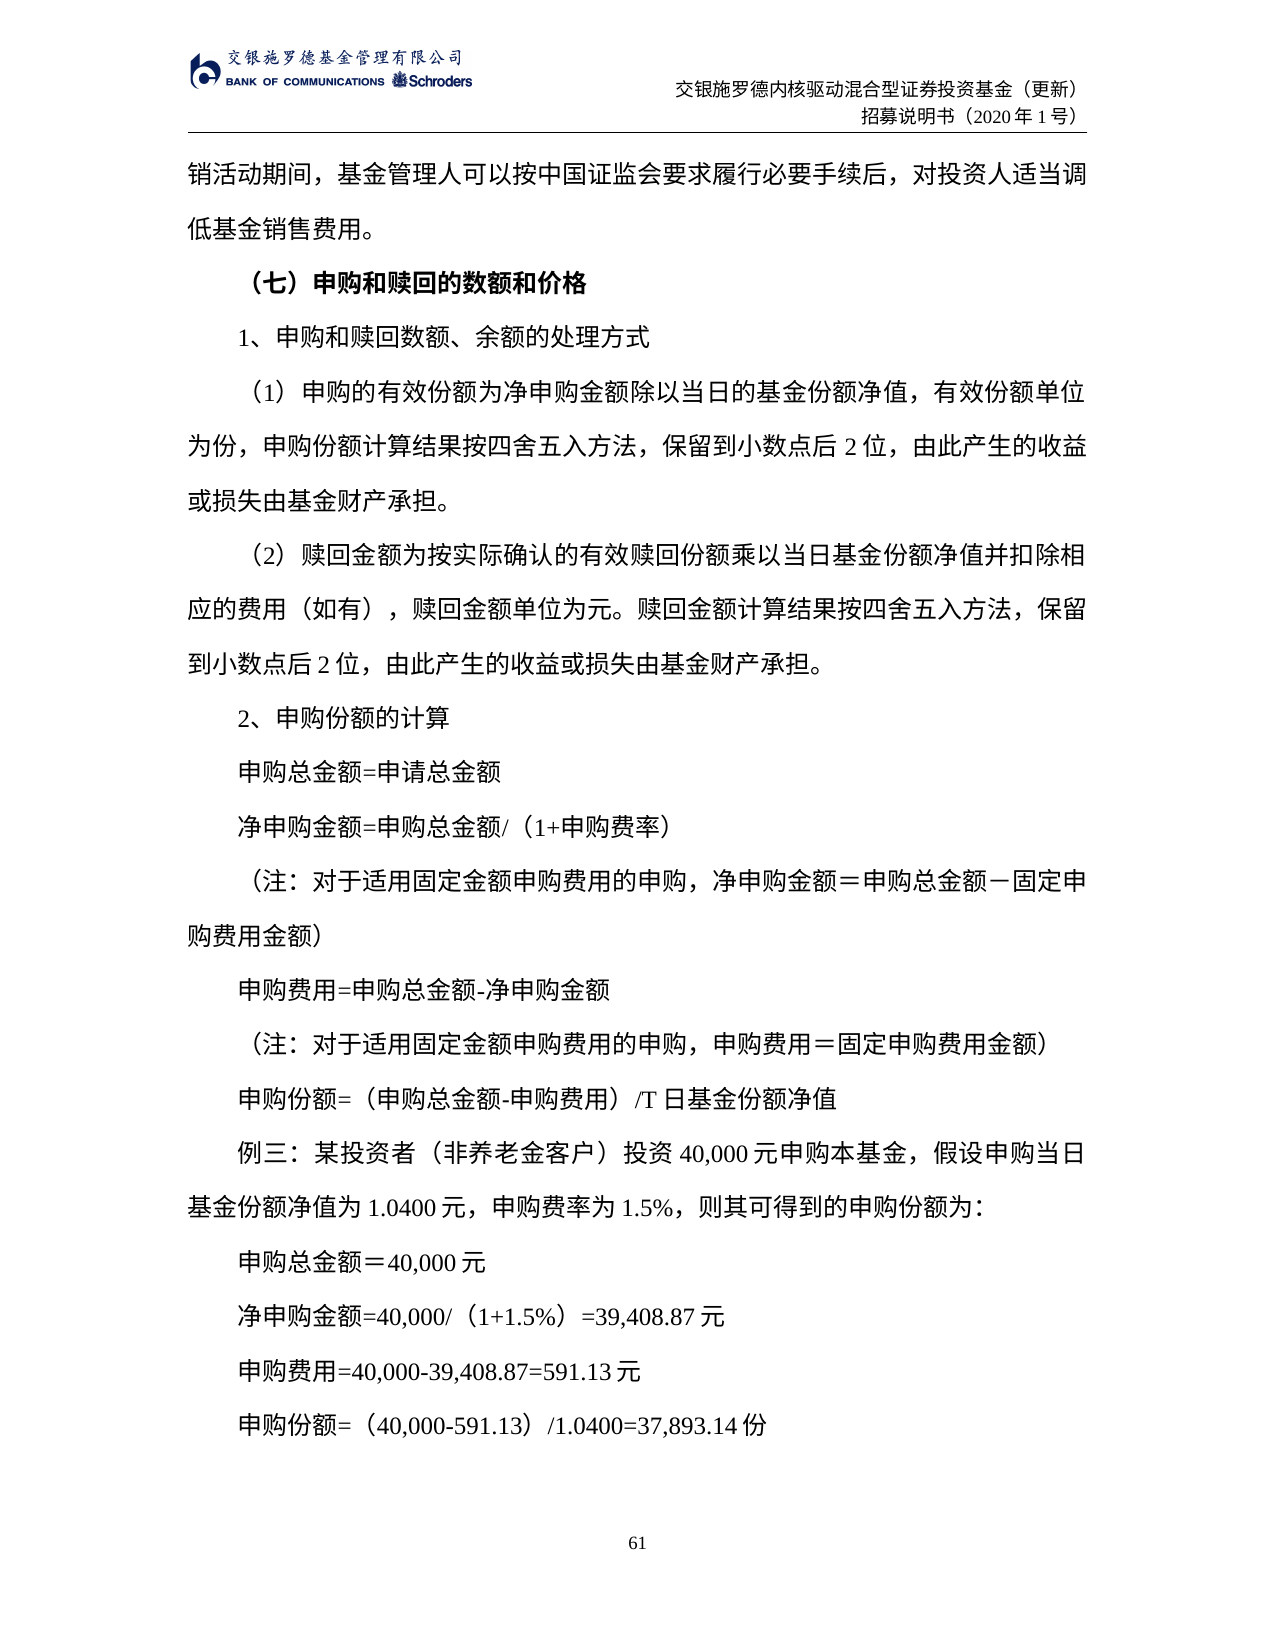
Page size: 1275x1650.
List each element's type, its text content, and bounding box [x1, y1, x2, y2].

text 申购份额=（40,000-591.13）/1.0400=37,893.14份 [187, 1405, 1087, 1442]
text 申购费用=申购总金额-净申购金额 [187, 970, 1087, 1007]
text （2）赎回金额为按实际确认的有效赎回份额乘以当日基金份额净值并扣除相应的费用（如有），赎回金额单位为元。赎回金额计算结果按四舍五入方法，保留到小数点后2位，由此产生的收益或损失由基金财产承担。 [187, 535, 1087, 680]
text （注：对于适用固定金额申购费用的申购，申购费用＝固定申购费用金额） [187, 1025, 1087, 1061]
text 2、申购份额的计算 [187, 698, 1087, 735]
text 申购份额=（申购总金额-申购费用）/T日基金份额净值 [187, 1079, 1087, 1115]
text 申购费用=40,000-39,408.87=591.13元 [187, 1351, 1087, 1387]
text 申购总金额=申请总金额 [187, 753, 1087, 789]
text 1、申购和赎回数额、余额的处理方式 [187, 318, 1087, 354]
picture [190, 50, 472, 89]
text 申购总金额＝40,000元 [187, 1242, 1087, 1278]
text （1）申购的有效份额为净申购金额除以当日的基金份额净值，有效份额单位为份，申购份额计算结果按四舍五入方法，保留到小数点后2位，由此产生的收益或损失由基金财产承担。 [187, 372, 1087, 517]
text 例三：某投资者（非养老金客户）投资40,000元申购本基金，假设申购当日基金份额净值为1.0400元，申购费率为1.5%，则其可得到的申购份额为： [187, 1133, 1087, 1224]
text 净申购金额=40,000/（1+1.5%）=39,408.87元 [187, 1297, 1087, 1333]
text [187, 155, 1087, 245]
text （注：对于适用固定金额申购费用的申购，净申购金额＝申购总金额－固定申购费用金额） [187, 862, 1087, 952]
text （七）申购和赎回的数额和价格 [187, 263, 1087, 300]
text 净申购金额=申购总金额/（1+申购费率） [187, 807, 1087, 843]
